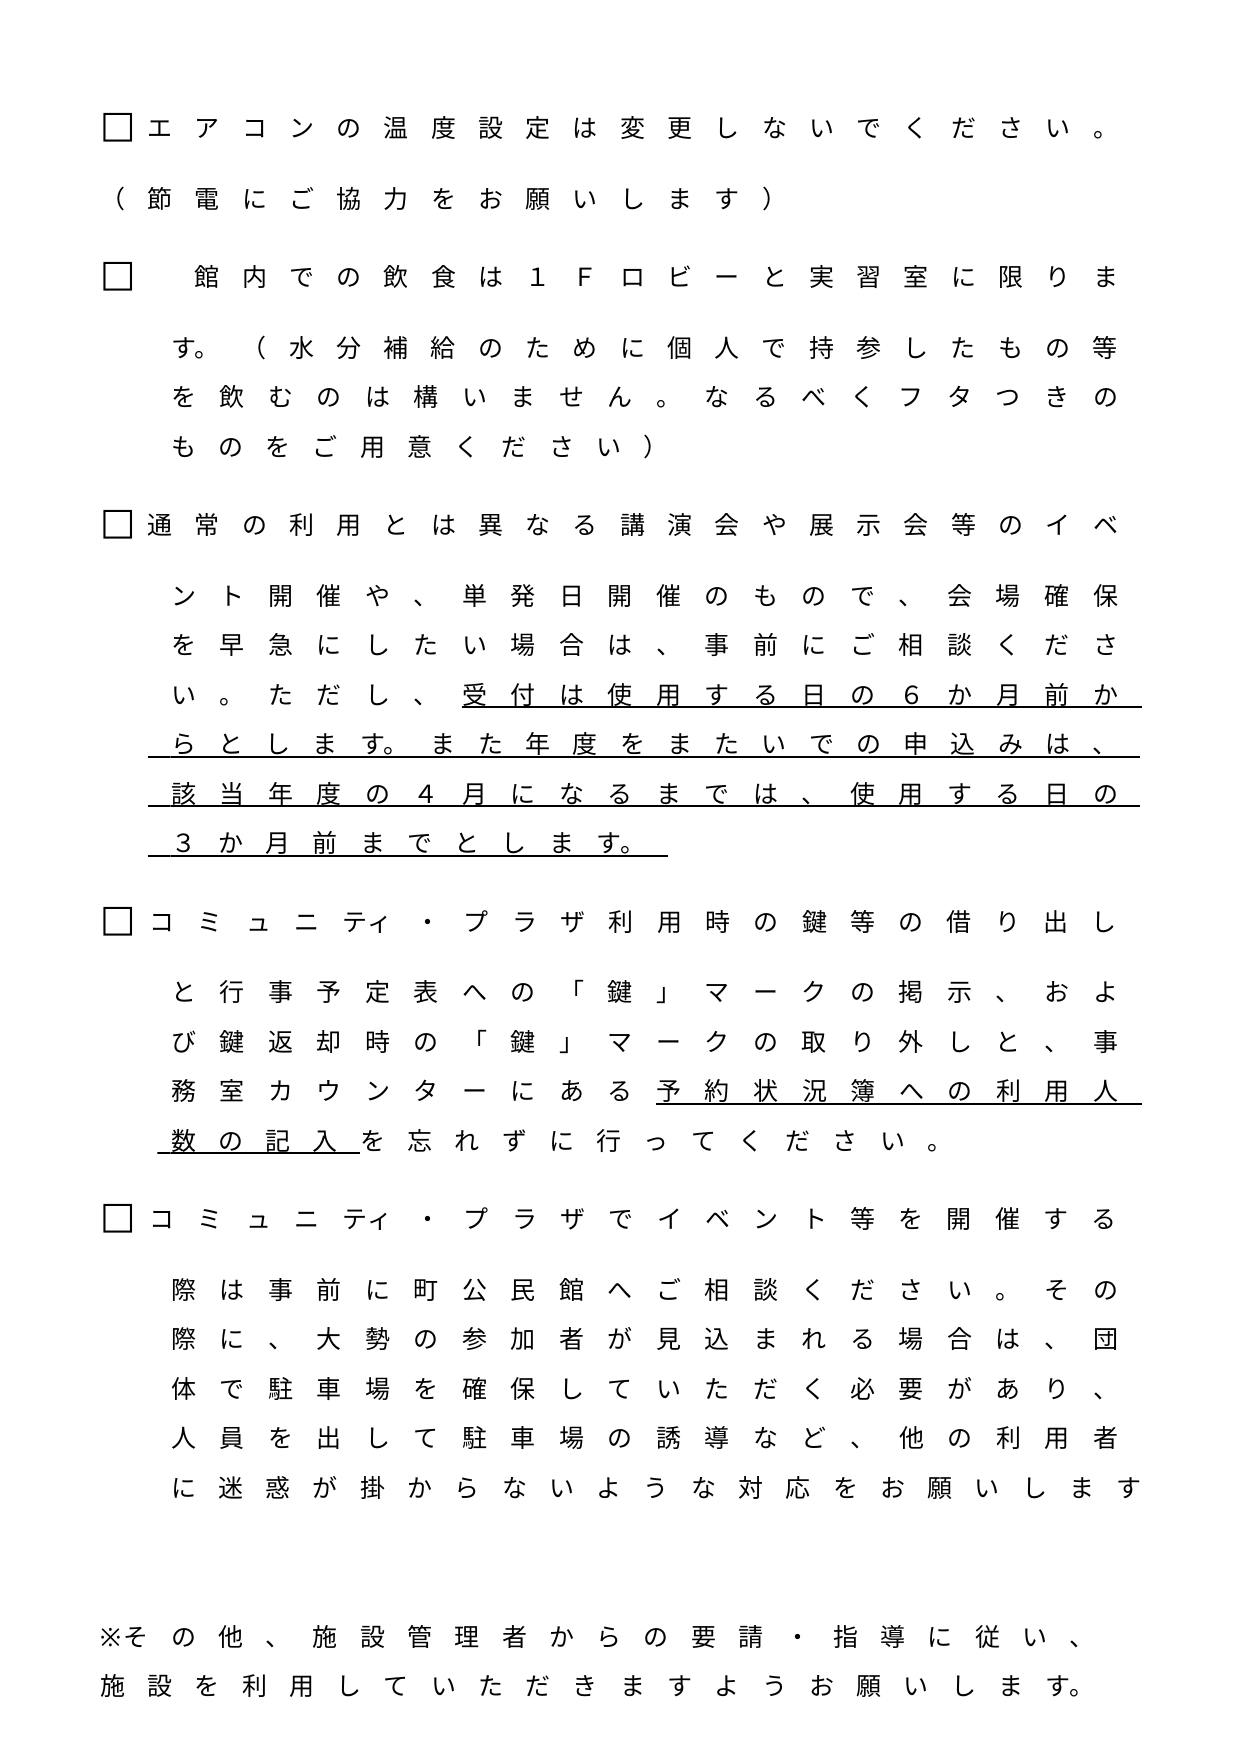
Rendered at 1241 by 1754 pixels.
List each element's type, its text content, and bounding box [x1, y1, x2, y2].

text ※その他、施設管理者からの要請・指導に従い、施設を利用していただきますようお願いします。 [100, 1611, 1140, 1710]
text □ 館内での飲食は１Ｆロビーと実習室に限ります。（水分補給のために個人で持参したもの等を飲むのは構いません。なるべくフタつきのものをご用意ください） [100, 222, 1140, 470]
text □ コミュニティ・プラザ利用時の鍵等の借り出しと行事予定表への「鍵」マークの掲示、および鍵返却時の「鍵」マークの取り外しと、事務室カウンターにある予約状況簿への利用人数の記入を忘れずに行ってください。 [100, 867, 1140, 1164]
text □ エアコンの温度設定は変更しないでください。（節電にご協力をお願いします） [100, 73, 1140, 222]
text □ コミュニティ・プラザでイベント等を開催する際は事前に町公民館へご相談ください。その際に、大勢の参加者が見込まれる場合は、団体で駐車場を確保していただく必要があり、人員を出して駐車場の誘導など、他の利用者に迷惑が掛からないような対応をお願いします。 [100, 1164, 1140, 1511]
text □ 通常の利用とは異なる講演会や展示会等のイベント開催や、単発日開催のもので、会場確保を早急にしたい場合は、事前にご相談ください。ただし、受付は使用する日の６か月前からとします。また年度をまたいでの申込みは、該当年度の４月になるまでは、使用する日の３か月前までとします。 [100, 470, 1140, 867]
